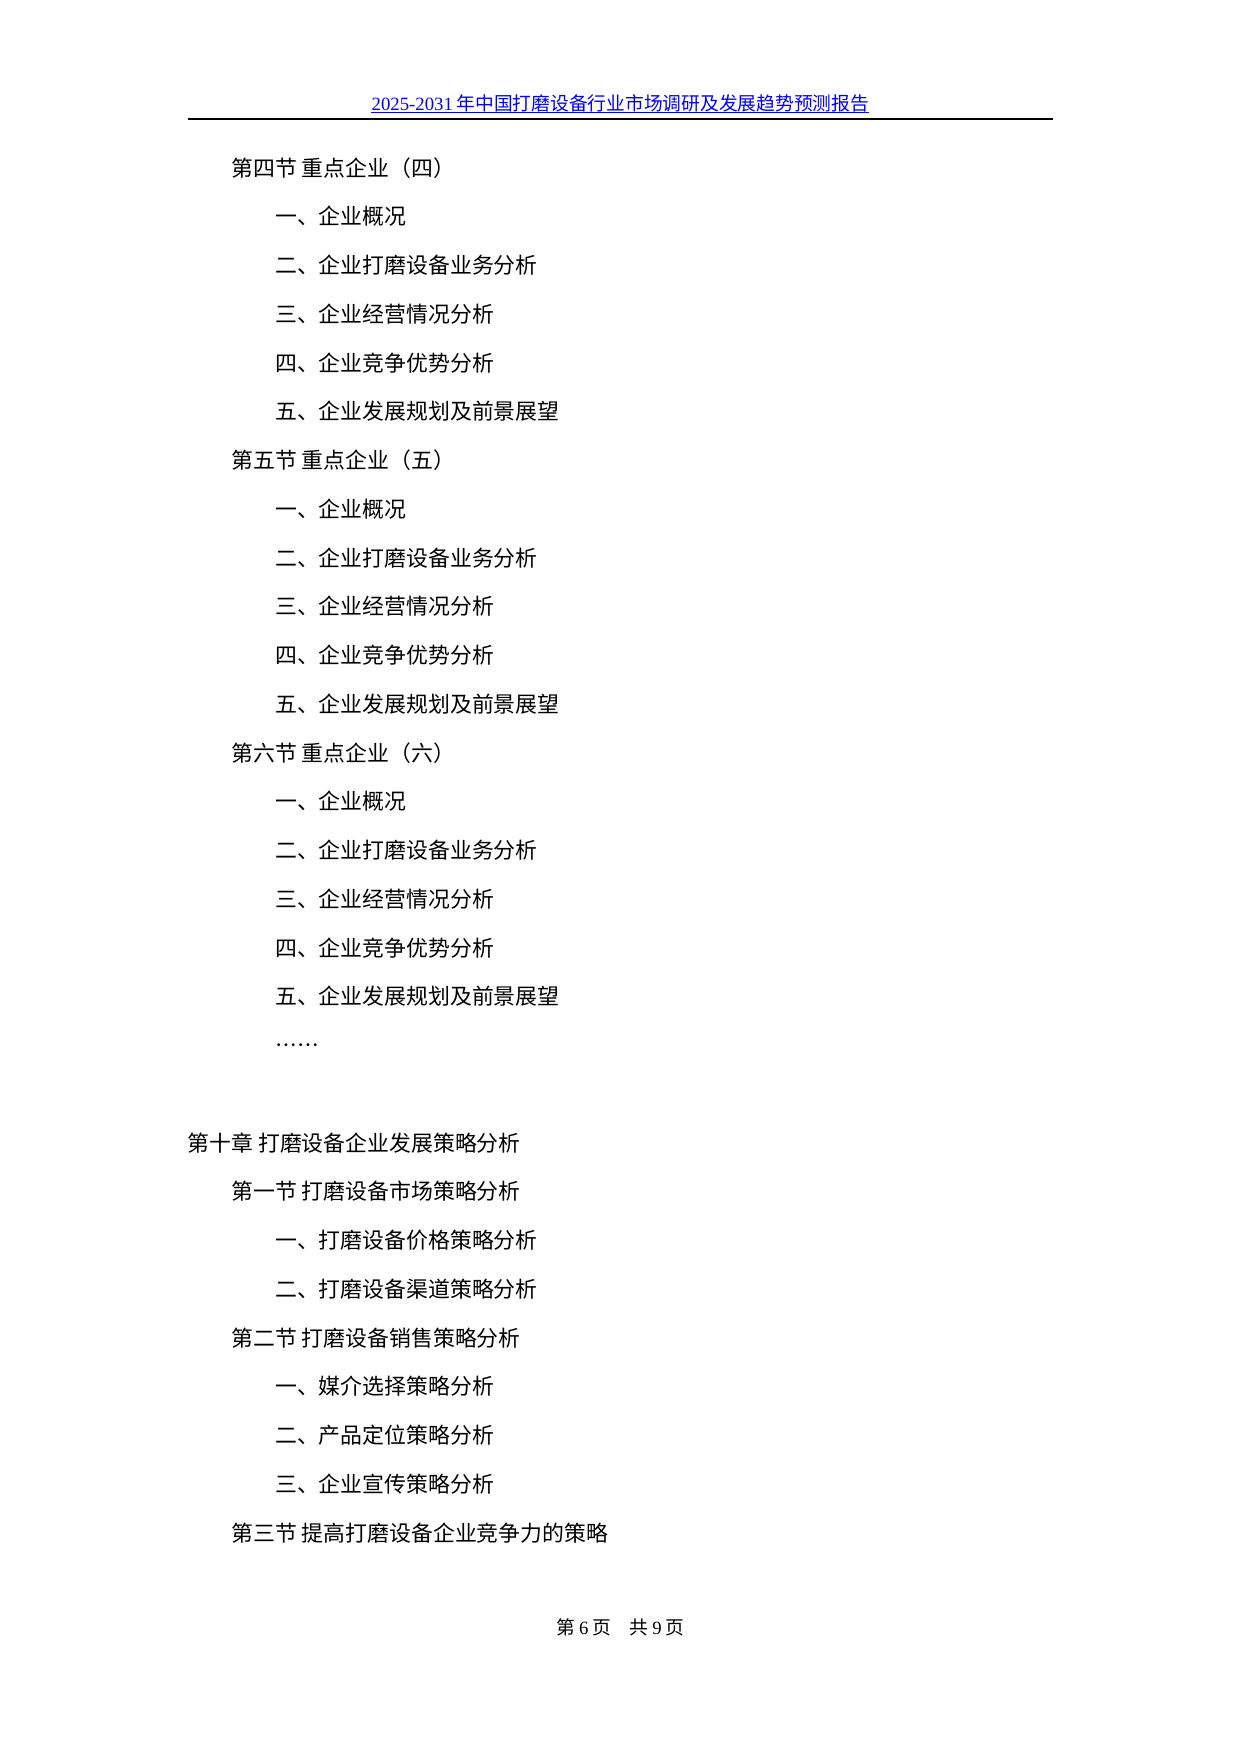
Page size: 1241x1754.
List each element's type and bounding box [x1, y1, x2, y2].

text [187, 150, 1053, 1548]
